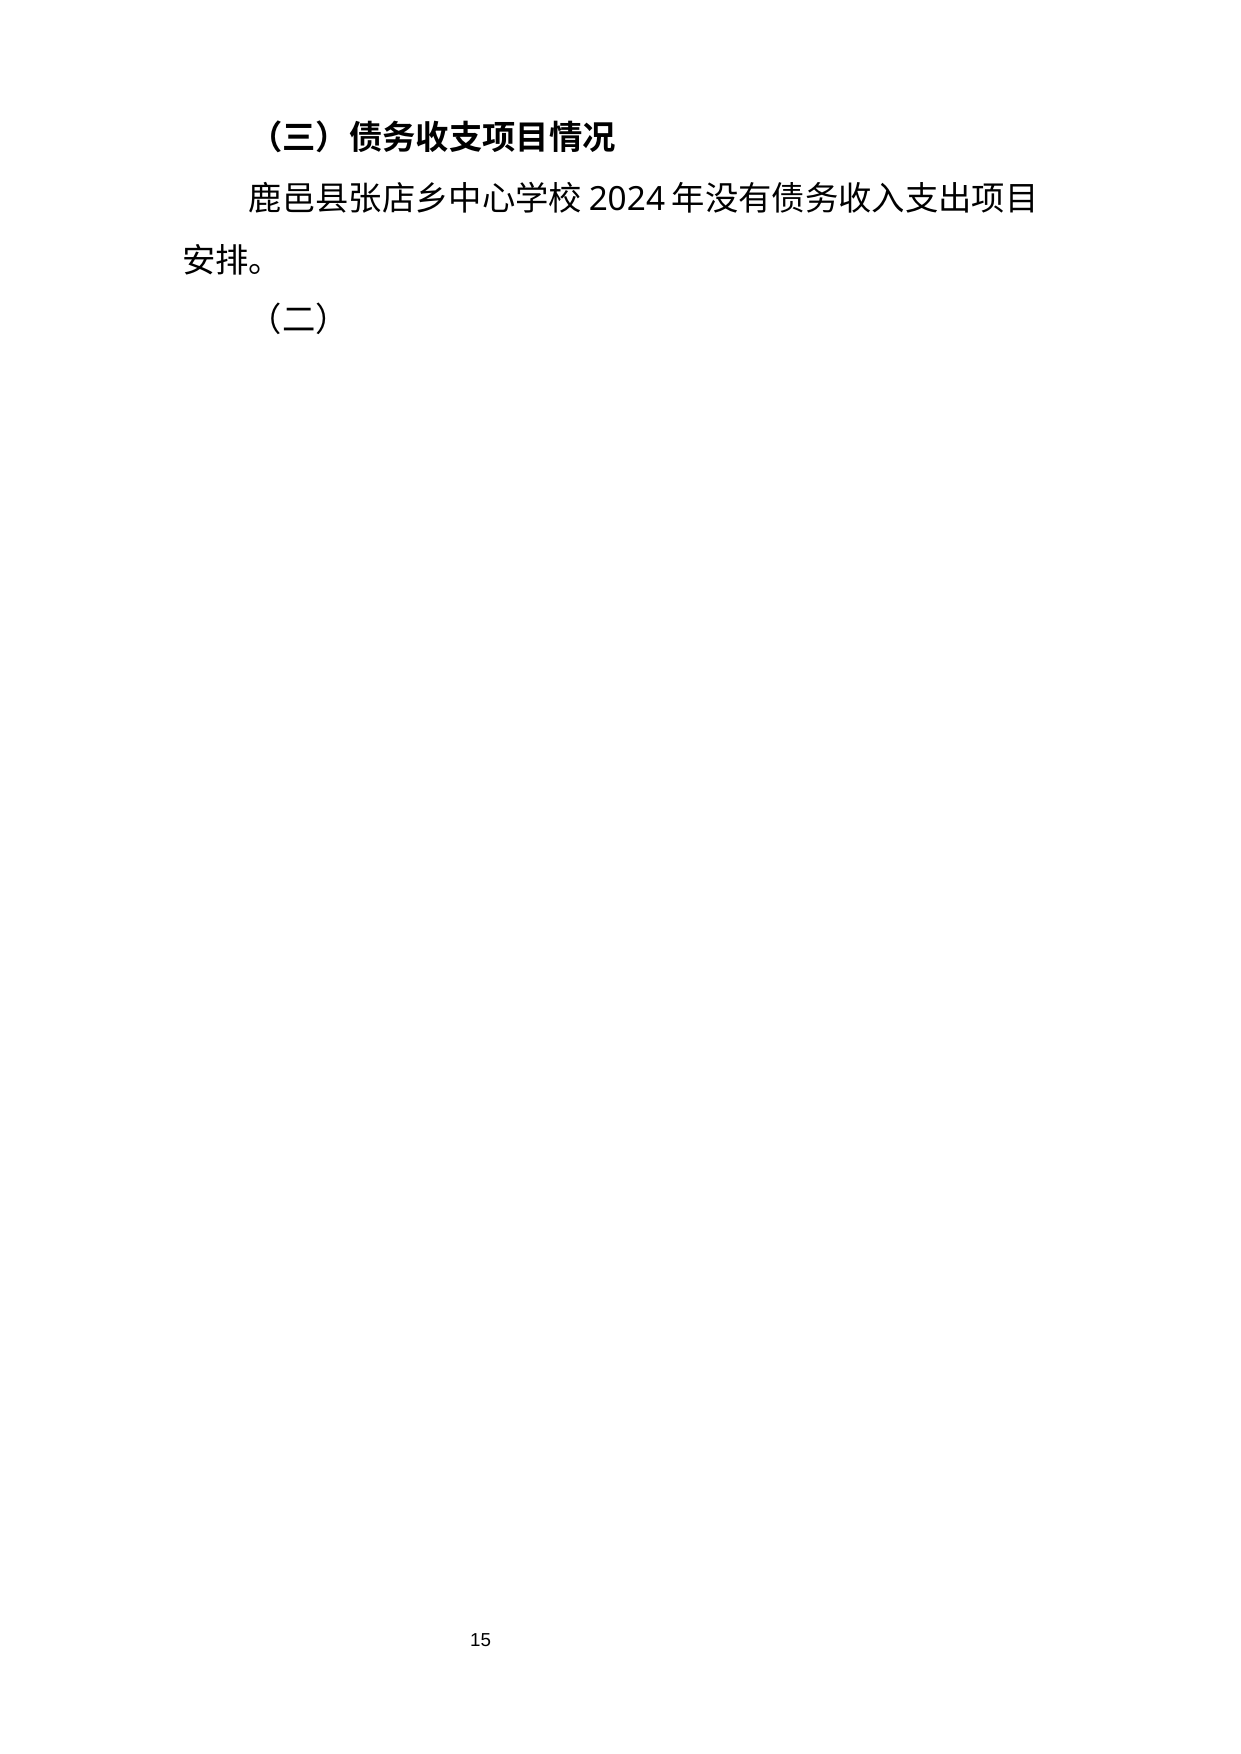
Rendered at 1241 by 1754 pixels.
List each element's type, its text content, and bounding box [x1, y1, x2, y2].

text 鹿邑县张店乡中心学校2024年没有债务收入支出项目安排。 [182, 162, 1058, 285]
text （三）债务收支项目情况 [182, 100, 1058, 162]
